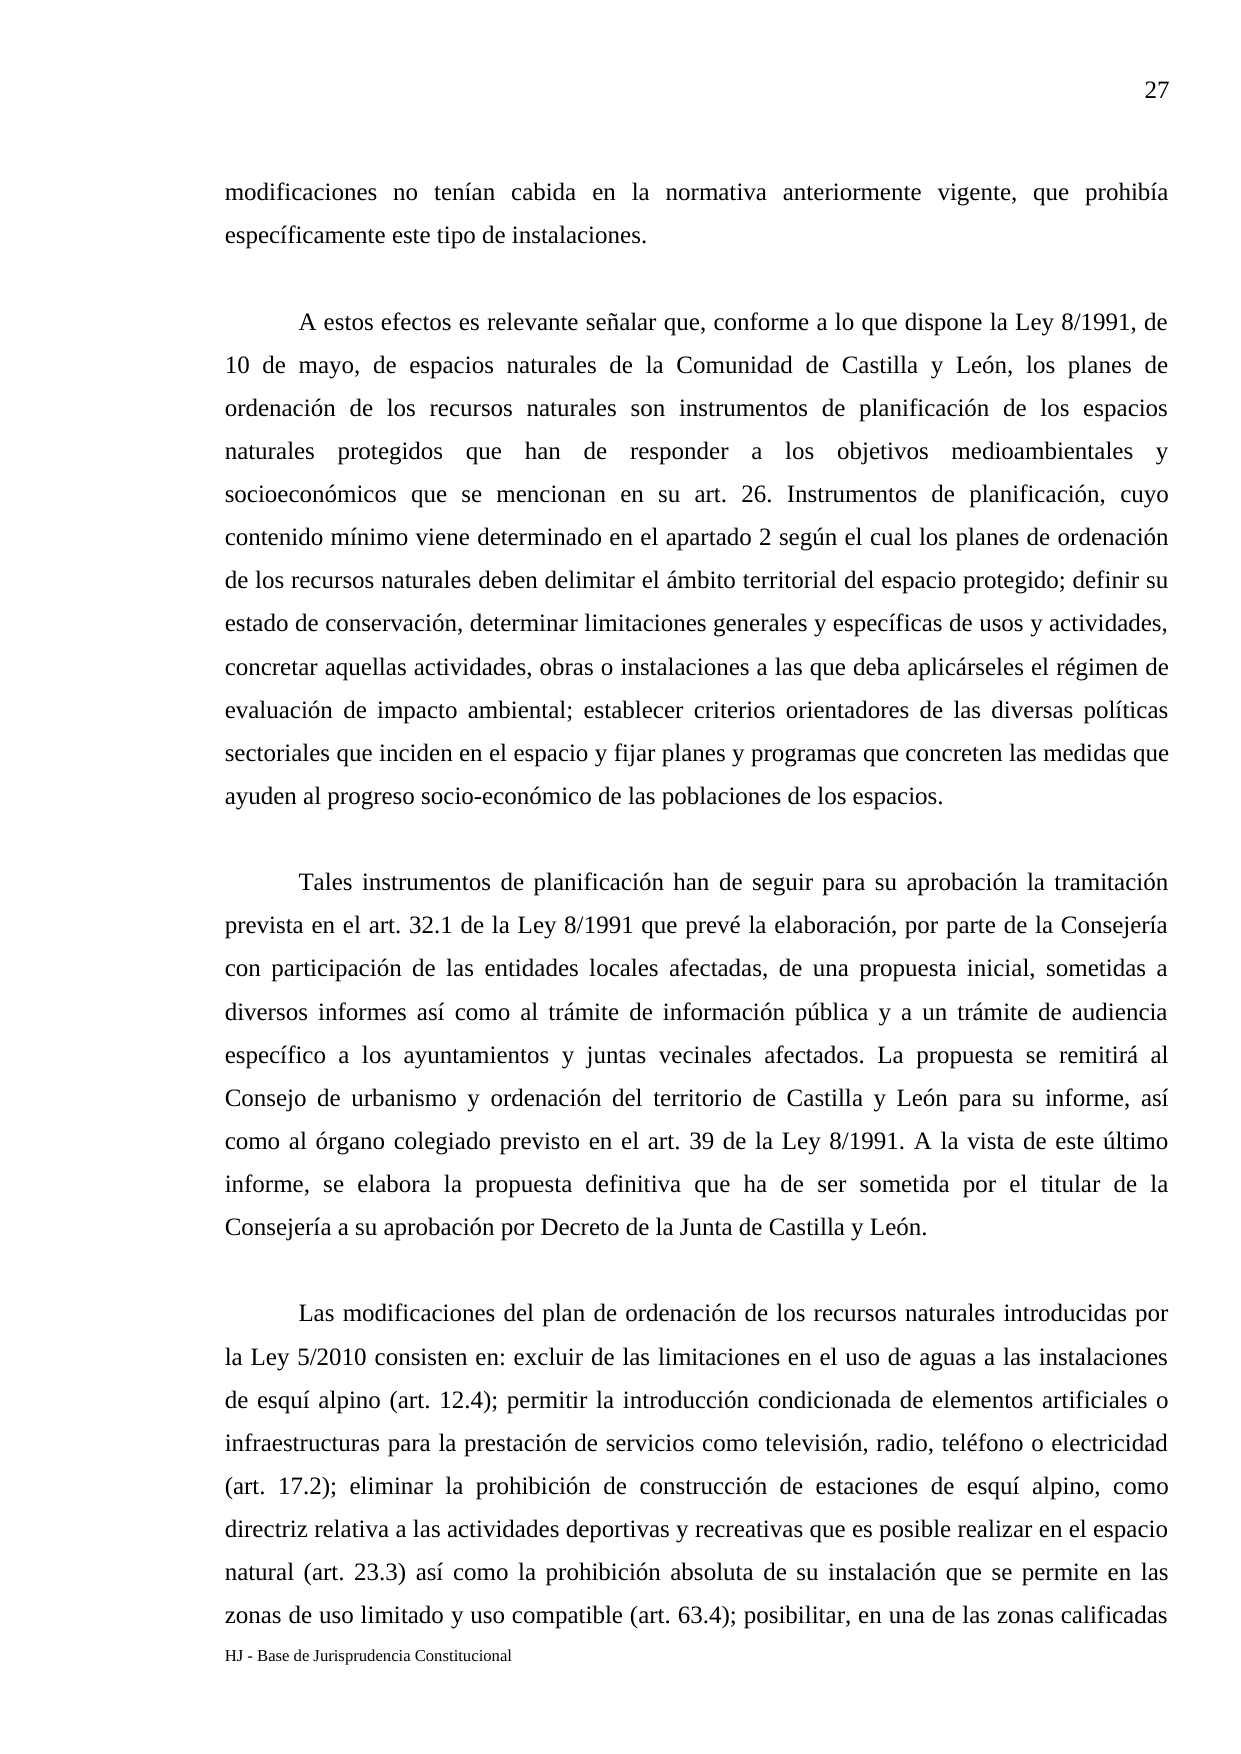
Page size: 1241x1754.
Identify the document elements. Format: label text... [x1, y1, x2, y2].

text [224, 177, 1169, 249]
text A estos efectos es relevante señalar que, conforme a lo que dispone la Ley 8/1991, de 10 de mayo, de espacios naturales de la Comunidad de Castilla y León, los planes de ordenación de los recursos naturales son instrumentos de planificación de los espacios naturales protegidos que han de responder a los objetivos medioambientales y socioeconómicos que se mencionan en su art. 26. Instrumentos de planificación, cuyo contenido mínimo viene determinado en el apartado 2 según el cual los planes de ordenación de los recursos naturales deben delimitar el ámbito territorial del espacio protegido; definir su estado de conservación, determinar limitaciones generales y específicas de usos y actividades, concretar aquellas actividades, obras o instalaciones a las que deba aplicárseles el régimen de evaluación de impacto ambiental; establecer criterios orientadores de las diversas políticas sectoriales que inciden en el espacio y fijar planes y programas que concreten las medidas que ayuden al progreso socio-económico de las poblaciones de los espacios. [224, 307, 1169, 810]
text Tales instrumentos de planificación han de seguir para su aprobación la tramitación prevista en el art. 32.1 de la Ley 8/1991 que prevé la elaboración, por parte de la Consejería con participación de las entidades locales afectadas, de una propuesta inicial, sometidas a diversos informes así como al trámite de información pública y a un trámite de audiencia específico a los ayuntamientos y juntas vecinales afectados. La propuesta se remitirá al Consejo de urbanismo y ordenación del territorio de Castilla y León para su informe, así como al órgano colegiado previsto en el art. 39 de la Ley 8/1991. A la vista de este último informe, se elabora la propuesta definitiva que ha de ser sometida por el titular de la Consejería a su aprobación por Decreto de la Junta de Castilla y León. [224, 867, 1169, 1241]
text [224, 1298, 1169, 1629]
